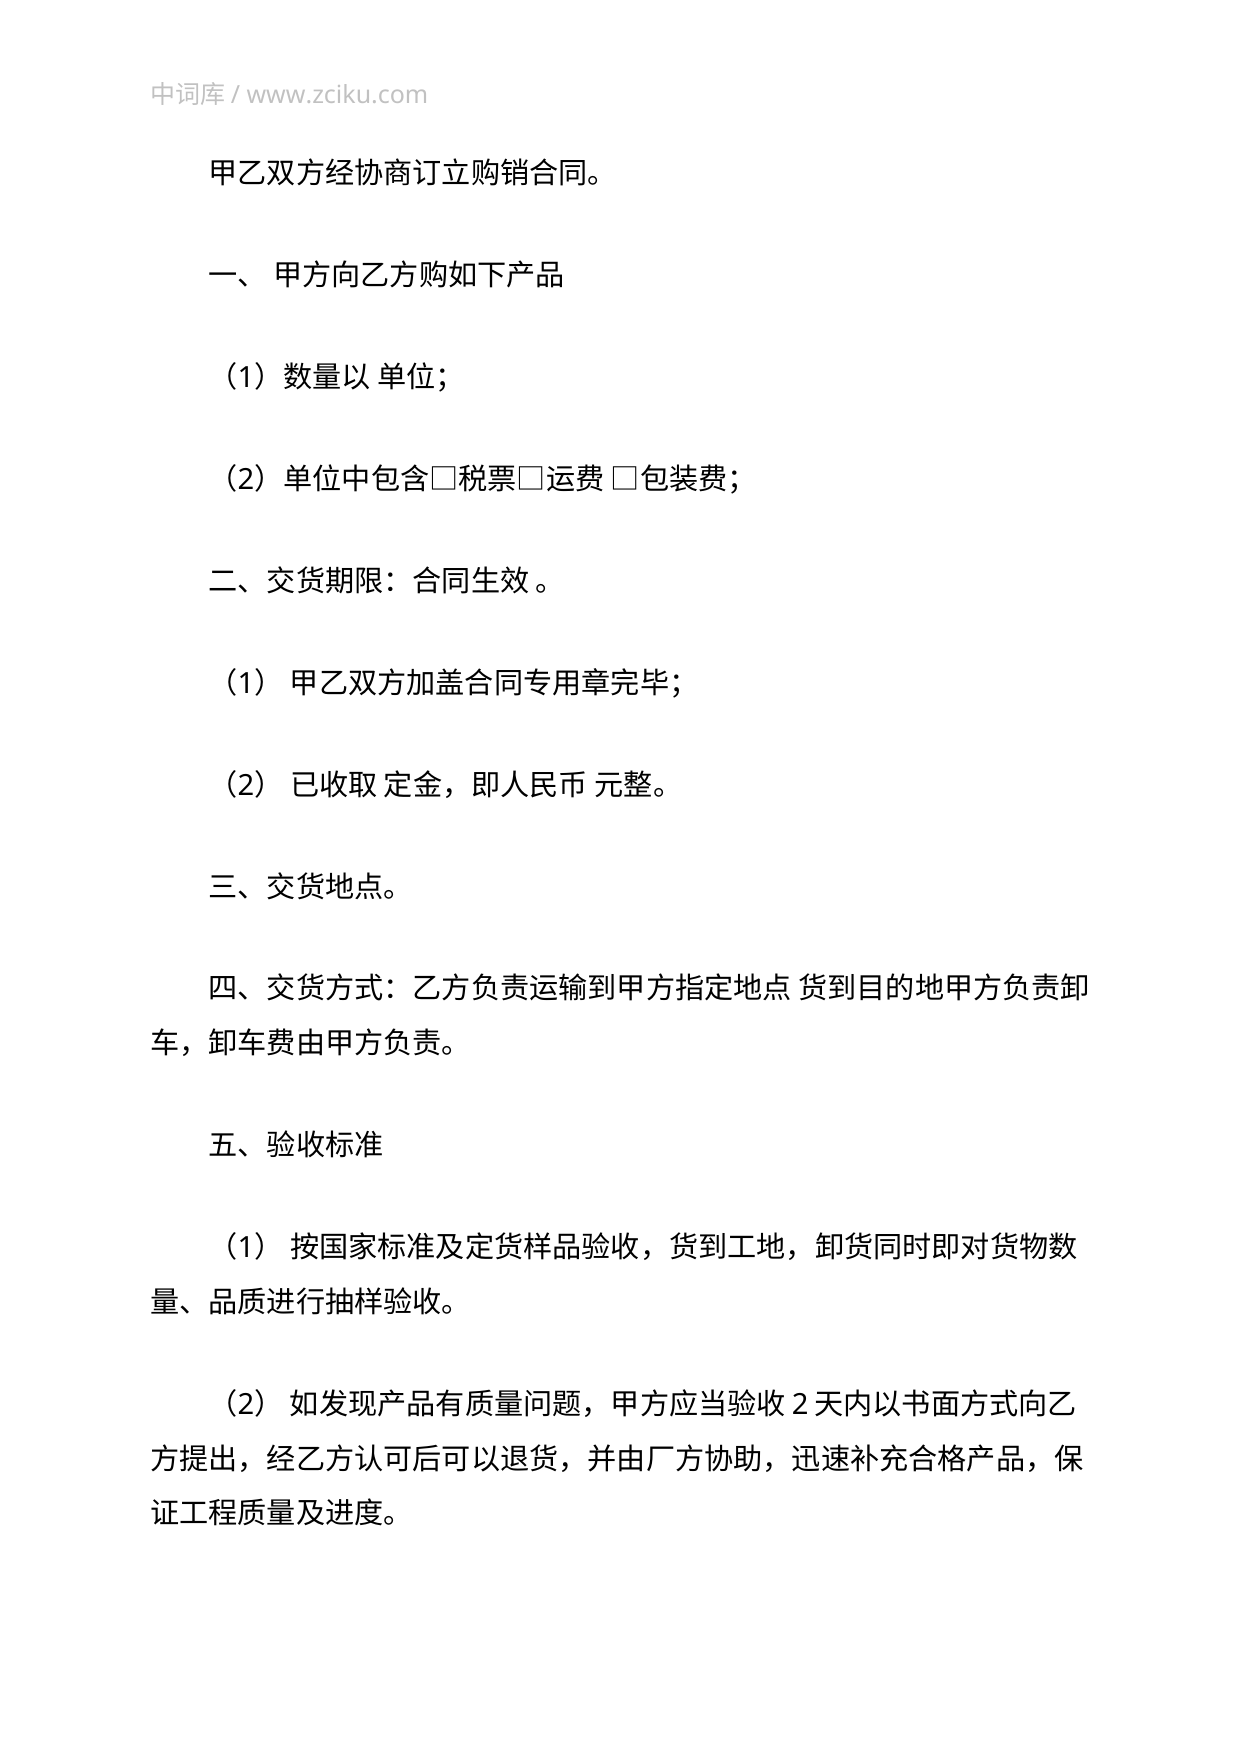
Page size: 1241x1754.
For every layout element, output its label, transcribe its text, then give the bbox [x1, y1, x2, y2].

text 四、交货方式：乙方负责运输到甲方指定地点 货到目的地甲方负责卸车，卸车费由甲方负责。 [150, 965, 1090, 1062]
text （1） 甲乙双方加盖合同专用章完毕； [150, 659, 1090, 702]
text （2）单位中包含□税票□运费 □包装费； [150, 456, 1090, 498]
text 三、交货地点。 [150, 863, 1090, 906]
text 二、交货期限：合同生效 。 [150, 557, 1090, 600]
text （1） 按国家标准及定货样品验收，货到工地，卸货同时即对货物数量、品质进行抽样验收。 [150, 1223, 1090, 1321]
text 五、验收标准 [150, 1122, 1090, 1164]
text （2） 已收取 定金，即人民币 元整。 [150, 761, 1090, 804]
text （2） 如发现产品有质量问题，甲方应当验收2天内以书面方式向乙方提出，经乙方认可后可以退货，并由厂方协助，迅速补充合格产品，保证工程质量及进度。 [150, 1380, 1090, 1532]
text 一、 甲方向乙方购如下产品 [150, 252, 1090, 294]
text （1）数量以 单位； [150, 353, 1090, 396]
text 甲乙双方经协商订立购销合同。 [150, 150, 1090, 192]
